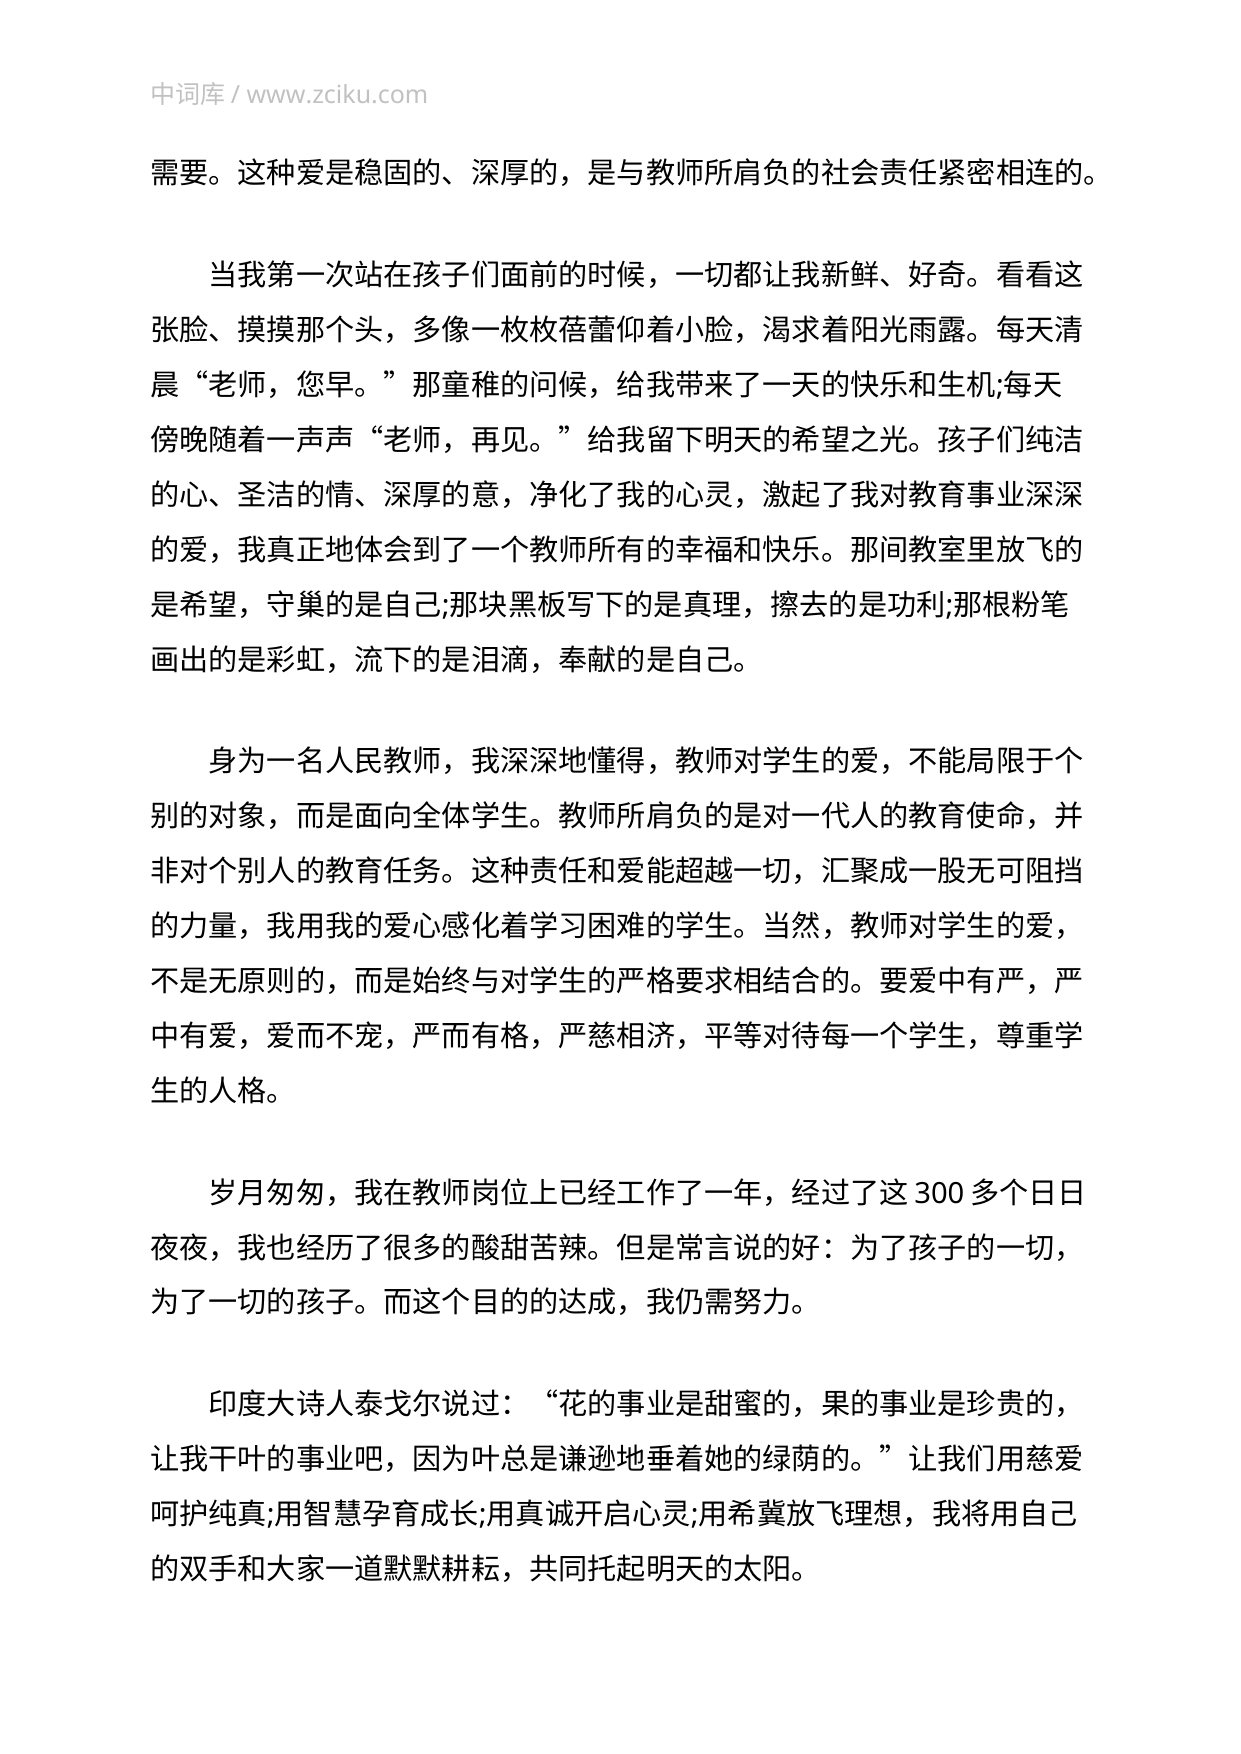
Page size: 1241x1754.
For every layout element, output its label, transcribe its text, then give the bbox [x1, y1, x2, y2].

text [150, 150, 1090, 192]
text 身为一名人民教师，我深深地懂得，教师对学生的爱，不能局限于个别的对象，而是面向全体学生。教师所肩负的是对一代人的教育使命，并非对个别人的教育任务。这种责任和爱能超越一切，汇聚成一股无可阻挡的力量，我用我的爱心感化着学习困难的学生。当然，教师对学生的爱，不是无原则的，而是始终与对学生的严格要求相结合的。要爱中有严，严中有爱，爱而不宠，严而有格，严慈相济，平等对待每一个学生，尊重学生的人格。 [150, 738, 1090, 1110]
text 印度大诗人泰戈尔说过：“花的事业是甜蜜的，果的事业是珍贵的，让我干叶的事业吧，因为叶总是谦逊地垂着她的绿荫的。”让我们用慈爱呵护纯真;用智慧孕育成长;用真诚开启心灵;用希冀放飞理想，我将用自己的双手和大家一道默默耕耘，共同托起明天的太阳。 [150, 1381, 1090, 1588]
text 岁月匆匆，我在教师岗位上已经工作了一年，经过了这300多个日日夜夜，我也经历了很多的酸甜苦辣。但是常言说的好：为了孩子的一切，为了一切的孩子。而这个目的的达成，我仍需努力。 [150, 1169, 1090, 1321]
text 当我第一次站在孩子们面前的时候，一切都让我新鲜、好奇。看看这张脸、摸摸那个头，多像一枚枚蓓蕾仰着小脸，渴求着阳光雨露。每天清晨“老师，您早。”那童稚的问候，给我带来了一天的快乐和生机;每天傍晚随着一声声“老师，再见。”给我留下明天的希望之光。孩子们纯洁的心、圣洁的情、深厚的意，净化了我的心灵，激起了我对教育事业深深的爱，我真正地体会到了一个教师所有的幸福和快乐。那间教室里放飞的是希望，守巢的是自己;那块黑板写下的是真理，擦去的是功利;那根粉笔画出的是彩虹，流下的是泪滴，奉献的是自己。 [150, 252, 1090, 678]
